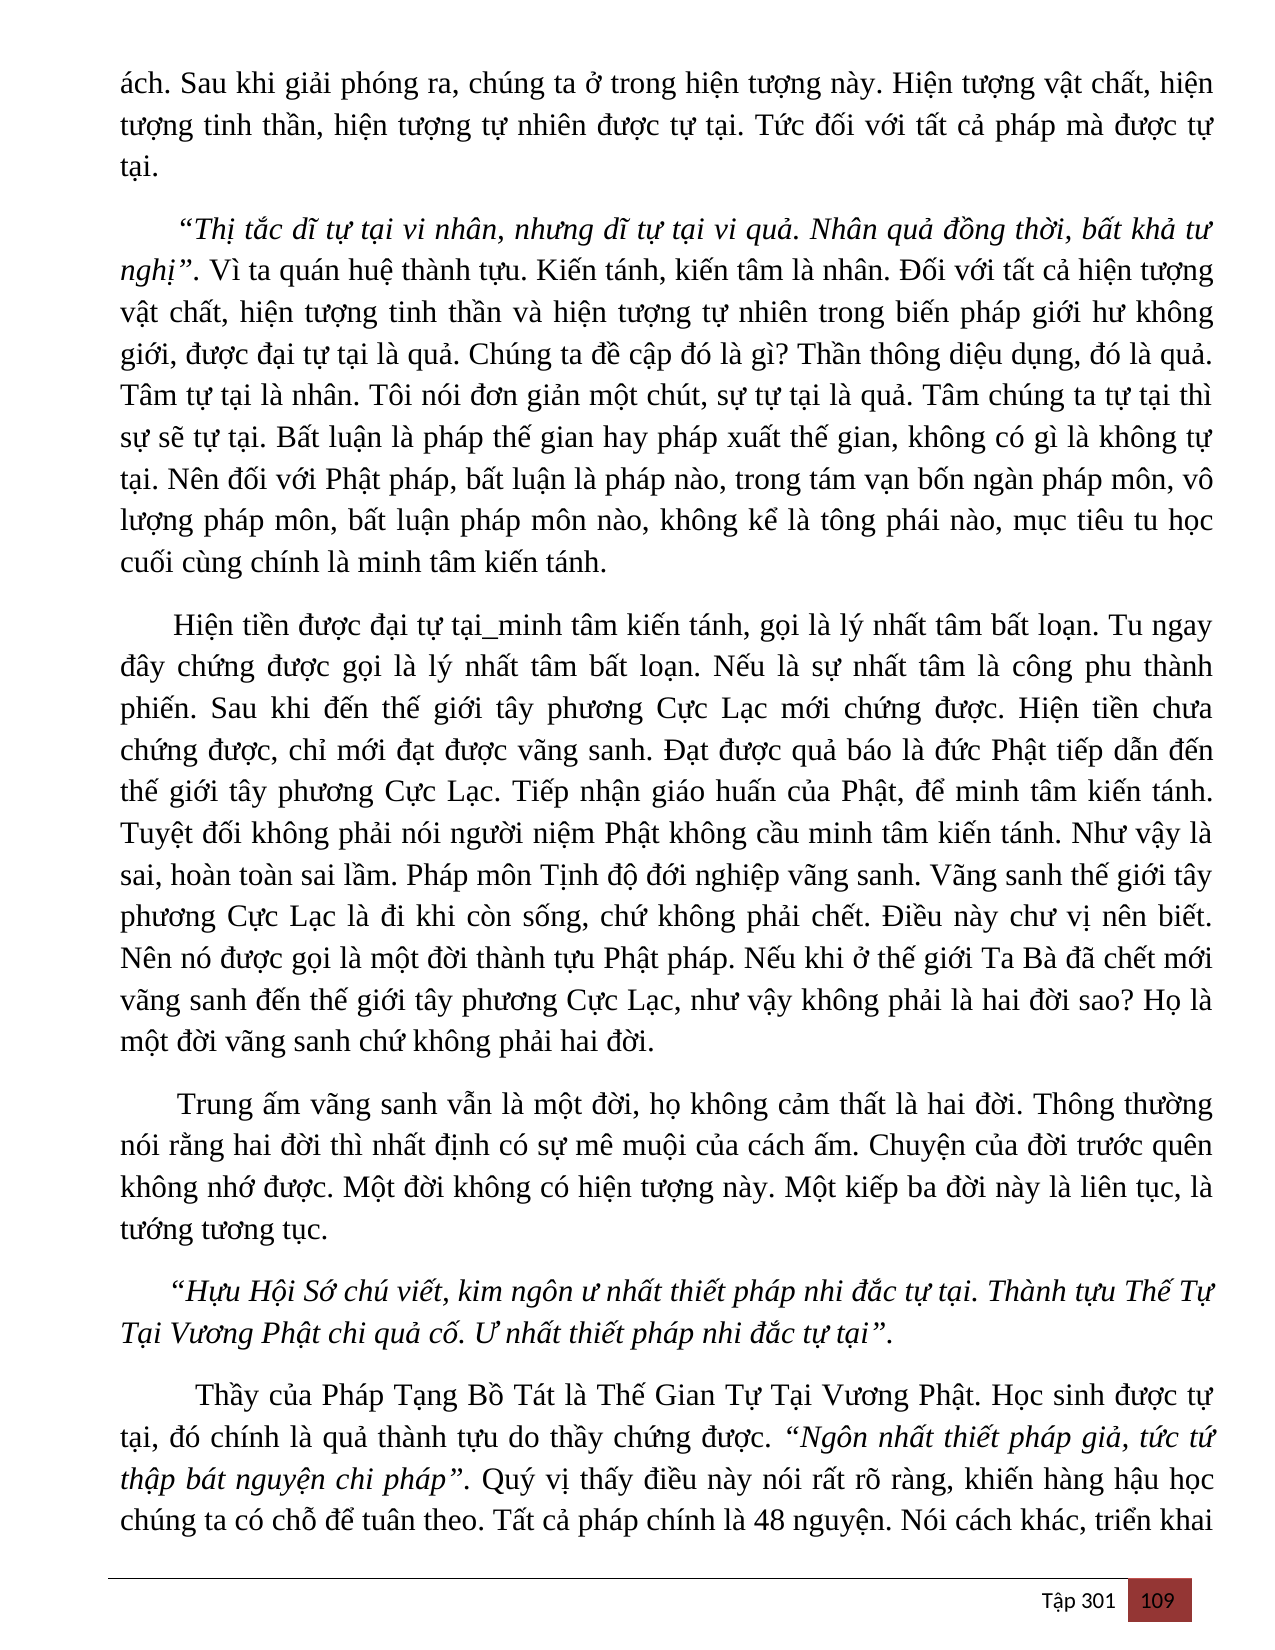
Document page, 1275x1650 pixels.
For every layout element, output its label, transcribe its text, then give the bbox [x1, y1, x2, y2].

text Hiện tiền được đại tự tại_minh tâm kiến tánh, gọi là lý nhất tâm bất loạn. Tu ngay đây chứng được gọi là lý nhất tâm bất loạn. Nếu là sự nhất tâm là công phu thành phiến. Sau khi đến thế giới tây phương Cực Lạc mới chứng được. Hiện tiền chưa chứng được, chỉ mới đạt được vãng sanh. Đạt được quả báo là đức Phật tiếp dẫn đến thế giới tây phương Cực Lạc. Tiếp nhận giáo huấn của Phật, để minh tâm kiến tánh. Tuyệt đối không phải nói người niệm Phật không cầu minh tâm kiến tánh. Như vậy là sai, hoàn toàn sai lầm. Pháp môn Tịnh độ đới nghiệp vãng sanh. Vãng sanh thế giới tây phương Cực Lạc là đi khi còn sống, chứ không phải chết. Điều này chư vị nên biết. Nên nó được gọi là một đời thành tựu Phật pháp. Nếu khi ở thế giới Ta Bà đã chết mới vãng sanh đến thế giới tây phương Cực Lạc, như vậy không phải là hai đời sao? Họ là một đời vãng sanh chứ không phải hai đời. [120, 602, 1215, 1060]
text “Thị tắc dĩ tự tại vi nhân, nhưng dĩ tự tại vi quả. Nhân quả đồng thời, bất khả tư nghị”. Vì ta quán huệ thành tựu. Kiến tánh, kiến tâm là nhân. Đối với tất cả hiện tượng vật chất, hiện tượng tinh thần và hiện tượng tự nhiên trong biến pháp giới hư không giới, được đại tự tại là quả. Chúng ta đề cập đó là gì? Thần thông diệu dụng, đó là quả. Tâm tự tại là nhân. Tôi nói đơn giản một chút, sự tự tại là quả. Tâm chúng ta tự tại thì sự sẽ tự tại. Bất luận là pháp thế gian hay pháp xuất thế gian, không có gì là không tự tại. Nên đối với Phật pháp, bất luận là pháp nào, trong tám vạn bốn ngàn pháp môn, vô lượng pháp môn, bất luận pháp môn nào, không kể là tông phái nào, mục tiêu tu học cuối cùng chính là minh tâm kiến tánh. [120, 206, 1215, 581]
text Trung ấm vãng sanh vẫn là một đời, họ không cảm thất là hai đời. Thông thường nói rằng hai đời thì nhất định có sự mê muội của cách ấm. Chuyện của đời trước quên không nhớ được. Một đời không có hiện tượng này. Một kiếp ba đời này là liên tục, là tướng tương tục. [120, 1081, 1215, 1247]
text “Hựu Hội Sớ chú viết, kim ngôn ư nhất thiết pháp nhi đắc tự tại. Thành tựu Thế Tự Tại Vương Phật chi quả cố. Ư nhất thiết pháp nhi đắc tự tại”. [120, 1268, 1215, 1352]
